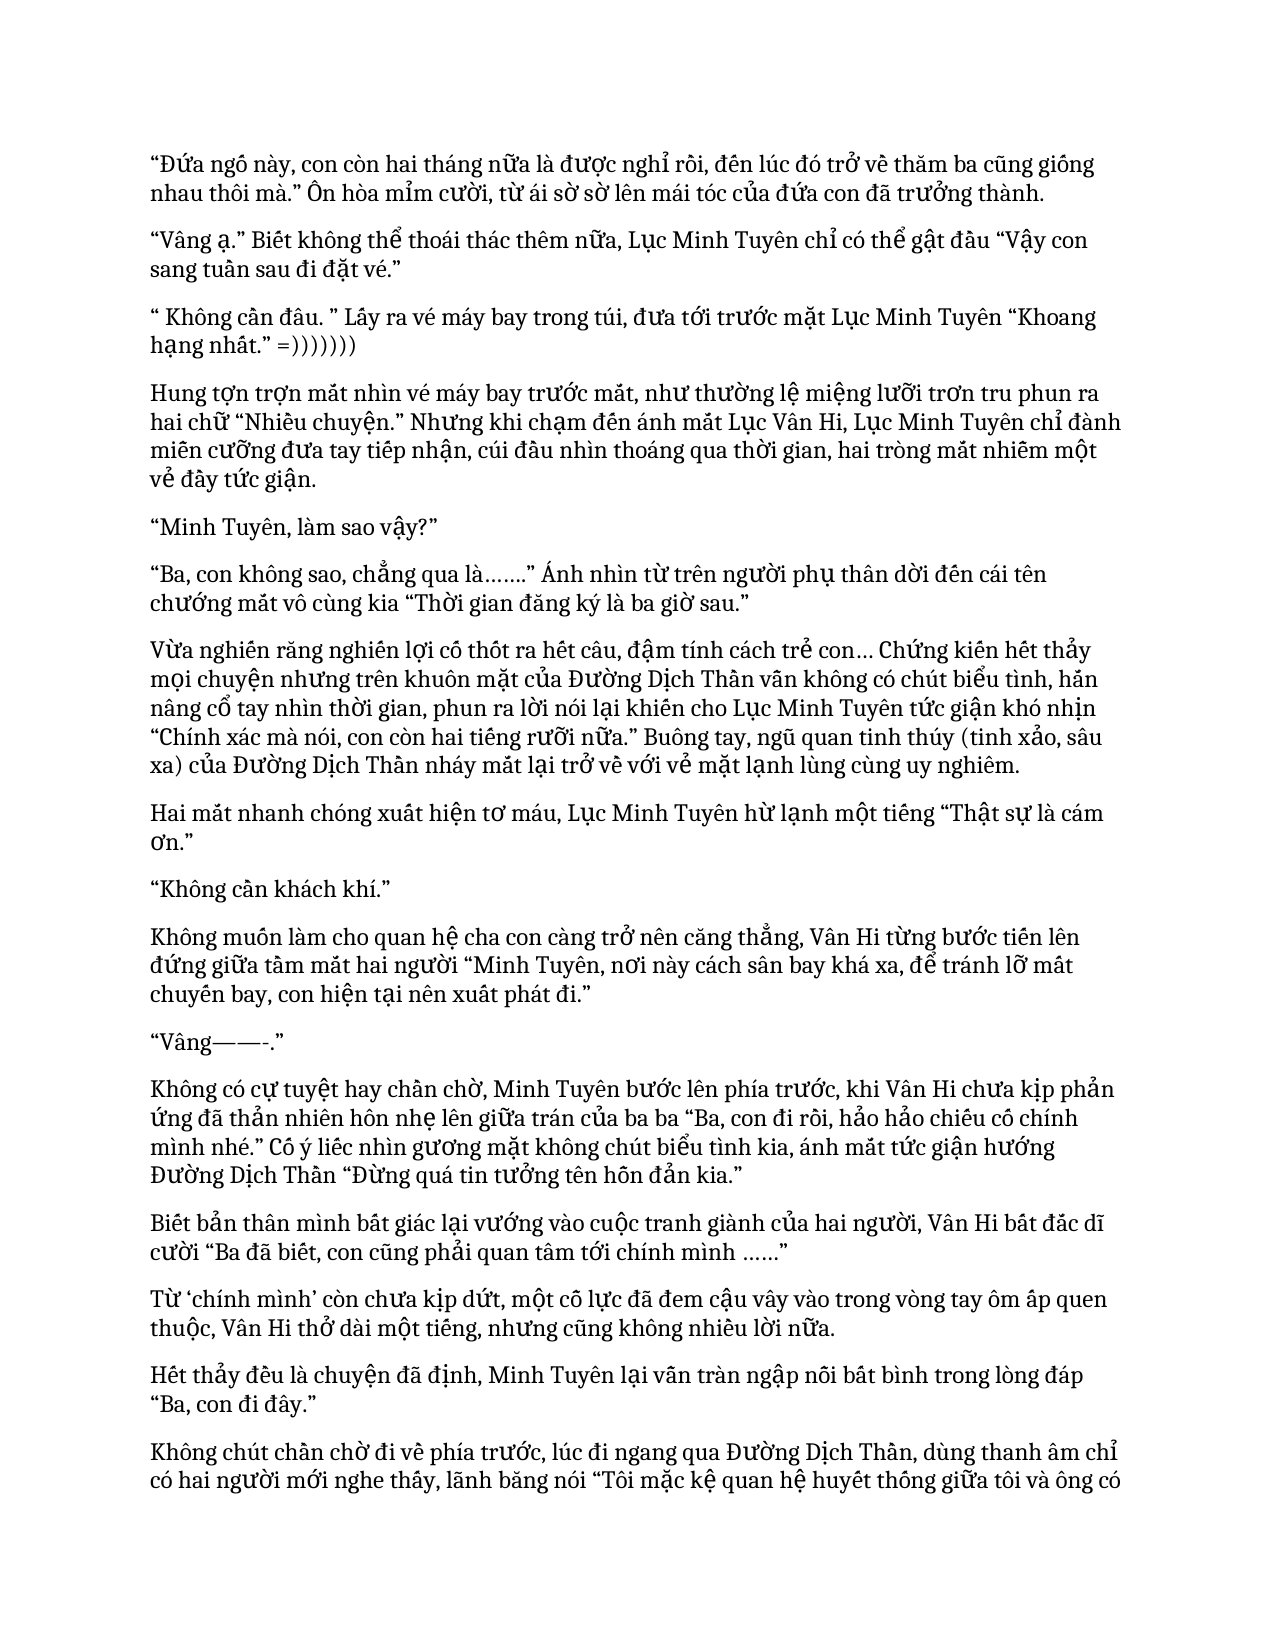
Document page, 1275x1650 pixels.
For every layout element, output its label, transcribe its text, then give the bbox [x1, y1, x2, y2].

text Hết thảy đều là chuyện đã định, Minh Tuyên lại vẫn tràn ngập nỗi bất bình trong lòng đáp “Ba, con đi đây.” [150, 1361, 1125, 1419]
text “Đứa ngố này, con còn hai tháng nữa là được nghỉ rồi, đến lúc đó trở về thăm ba cũng giống nhau thôi mà.” Ôn hòa mỉm cười, từ ái sờ sờ lên mái tóc của đứa con đã trưởng thành. [150, 150, 1125, 207]
text Không muốn làm cho quan hệ cha con càng trở nên căng thẳng, Vân Hi từng bước tiến lên đứng giữa tầm mắt hai người “Minh Tuyên, nơi này cách sân bay khá xa, để tránh lỡ mất chuyến bay, con hiện tại nên xuất phát đi.” [150, 922, 1125, 1009]
text “Minh Tuyên, làm sao vậy?” [150, 512, 1125, 541]
text Hai mắt nhanh chóng xuất hiện tơ máu, Lục Minh Tuyên hừ lạnh một tiếng “Thật sự là cám ơn.” [150, 799, 1125, 856]
text Biết bản thân mình bất giác lại vướng vào cuộc tranh giành của hai người, Vân Hi bất đắc dĩ cười “Ba đã biết, con cũng phải quan tâm tới chính mình ……” [150, 1209, 1125, 1266]
text “Vâng——-.” [150, 1027, 1125, 1056]
text “ Không cần đâu. ” Lấy ra vé máy bay trong túi, đưa tới trước mặt Lục Minh Tuyên “Khoang hạng nhất.” =))))))) [150, 302, 1125, 360]
text “Không cần khách khí.” [150, 875, 1125, 904]
text “Vâng ạ.” Biết không thể thoái thác thêm nữa, Lục Minh Tuyên chỉ có thể gật đầu “Vậy con sang tuần sau đi đặt vé.” [150, 226, 1125, 284]
text Hung tợn trợn mắt nhìn vé máy bay trước mắt, như thường lệ miệng lưỡi trơn tru phun ra hai chữ “Nhiều chuyện.” Nhưng khi chạm đến ánh mắt Lục Vân Hi, Lục Minh Tuyên chỉ đành miễn cưỡng đưa tay tiếp nhận, cúi đầu nhìn thoáng qua thời gian, hai tròng mắt nhiễm một vẻ đầy tức giận. [150, 379, 1125, 494]
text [150, 1437, 1125, 1495]
text Vừa nghiến răng nghiến lợi cố thốt ra hết câu, đậm tính cách trẻ con… Chứng kiến hết thảy mọi chuyện nhưng trên khuôn mặt của Đường Dịch Thần vẫn không có chút biểu tình, hắn nâng cổ tay nhìn thời gian, phun ra lời nói lại khiến cho Lục Minh Tuyên tức giận khó nhịn “Chính xác mà nói, con còn hai tiếng rưỡi nữa.” Buông tay, ngũ quan tinh thúy (tinh xảo, sâu xa) của Đường Dịch Thần nháy mắt lại trở về với vẻ mặt lạnh lùng cùng uy nghiêm. [150, 636, 1125, 780]
text Không có cự tuyệt hay chần chờ, Minh Tuyên bước lên phía trước, khi Vân Hi chưa kịp phản ứng đã thản nhiên hôn nhẹ lên giữa trán của ba ba “Ba, con đi rồi, hảo hảo chiếu cố chính mình nhé.” Cố ý liếc nhìn gương mặt không chút biểu tình kia, ánh mắt tức giận hướng Đường Dịch Thần “Đừng quá tin tưởng tên hỗn đản kia.” [150, 1075, 1125, 1190]
text Từ ‘chính mình’ còn chưa kịp dứt, một cỗ lực đã đem cậu vây vào trong vòng tay ôm ấp quen thuộc, Vân Hi thở dài một tiếng, nhưng cũng không nhiều lời nữa. [150, 1285, 1125, 1342]
text “Ba, con không sao, chẳng qua là…….” Ánh nhìn từ trên người phụ thân dời đến cái tên chướng mắt vô cùng kia “Thời gian đăng ký là ba giờ sau.” [150, 560, 1125, 617]
